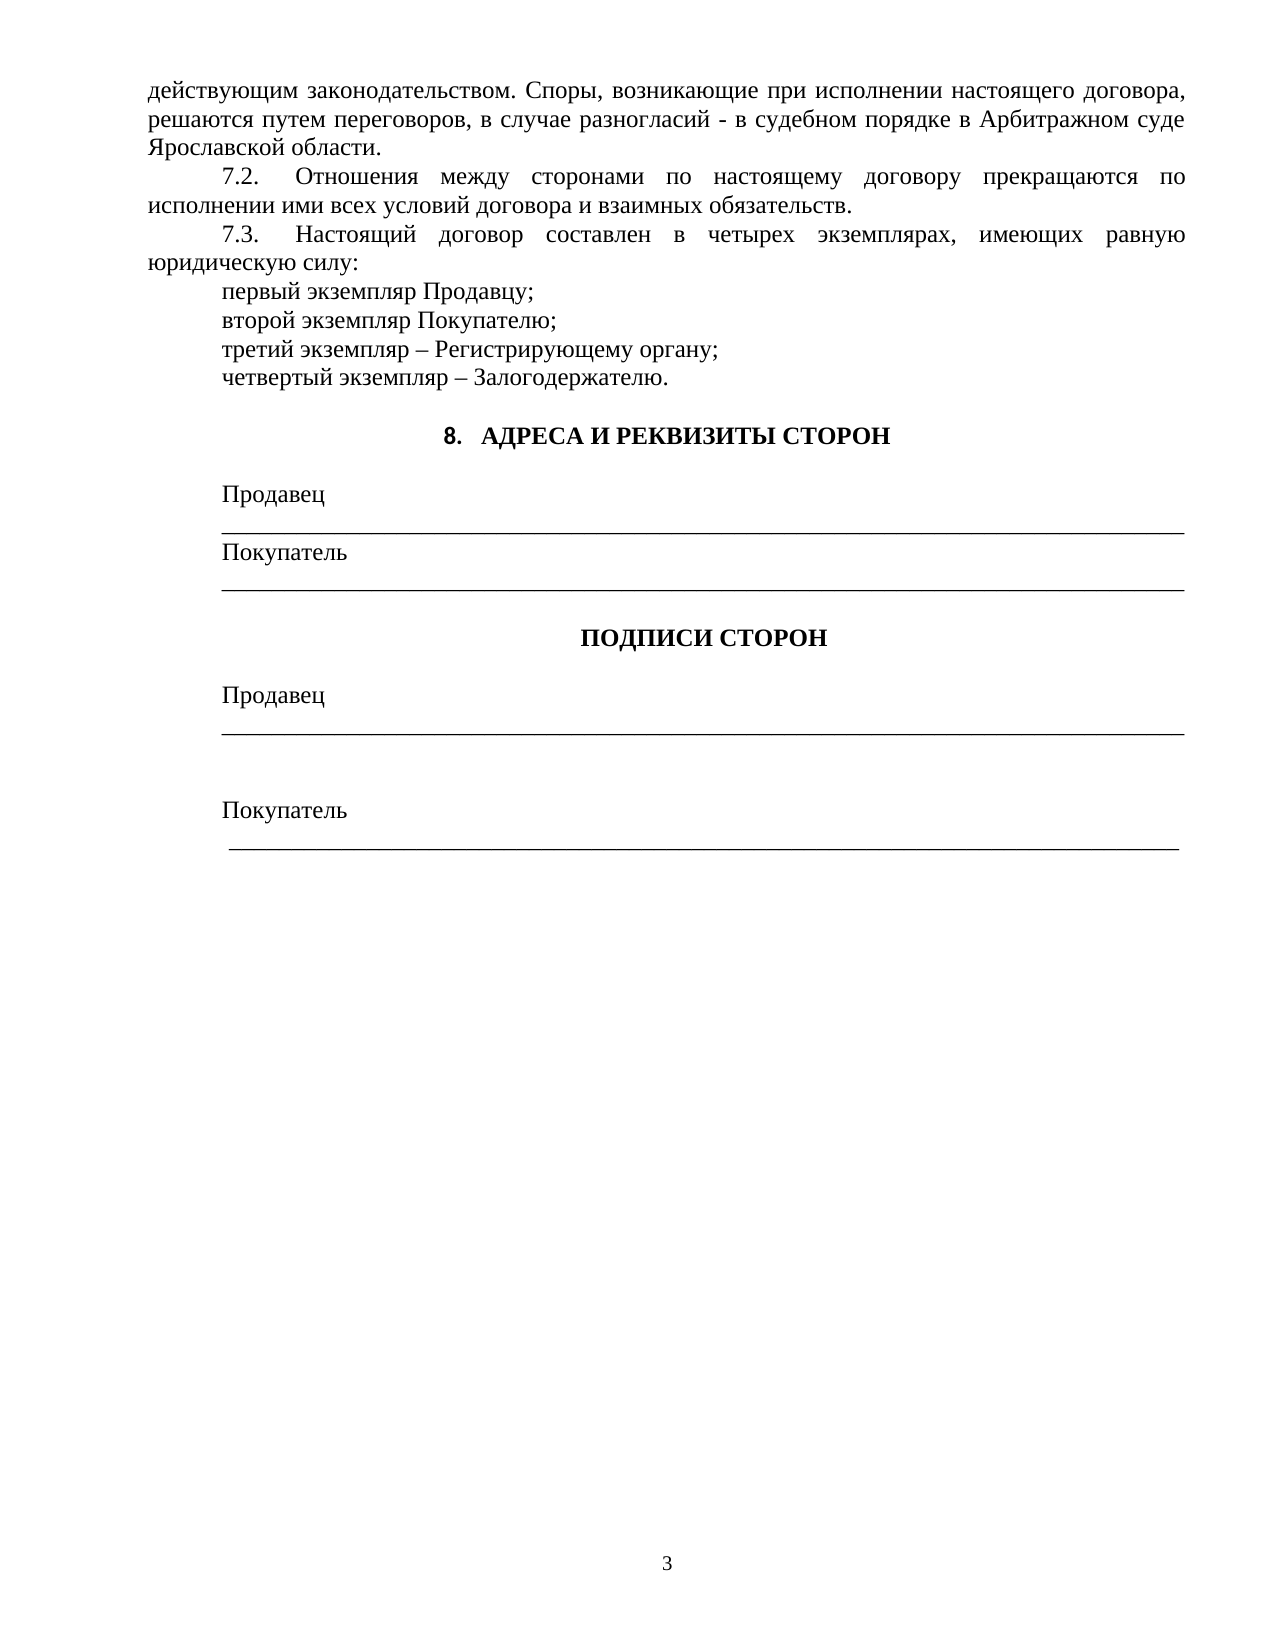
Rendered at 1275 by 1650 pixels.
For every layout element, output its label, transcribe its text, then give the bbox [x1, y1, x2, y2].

text _____________________________________________________________________________ [148, 508, 1186, 537]
text четвертый экземпляр – Залогодержателю. [148, 362, 1186, 391]
text 7.3. Настоящий договор составлен в четырех экземплярах, имеющих равную юридическую силу: [148, 219, 1186, 276]
text Покупатель [148, 537, 1186, 565]
text _____________________________________________________________________________ [148, 565, 1186, 594]
text 7.2. Отношения между сторонами по настоящему договору прекращаются по исполнении ими всех условий договора и взаимных обязательств. [148, 161, 1186, 219]
text _____________________________________________________________________________ [148, 709, 1186, 738]
text ____________________________________________________________________________ [148, 824, 1186, 853]
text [148, 75, 1186, 161]
list АДРЕСА И РЕКВИЗИТЫ СТОРОН [148, 420, 1186, 450]
text первый экземпляр Продавцу; [148, 276, 1186, 305]
text Продавец [148, 479, 1186, 508]
text второй экземпляр Покупателю; [148, 305, 1186, 334]
text ПОДПИСИ СТОРОН [148, 623, 1186, 652]
text третий экземпляр – Регистрирующему органу; [148, 334, 1186, 362]
text Покупатель [148, 795, 1186, 824]
text Продавец [148, 680, 1186, 709]
